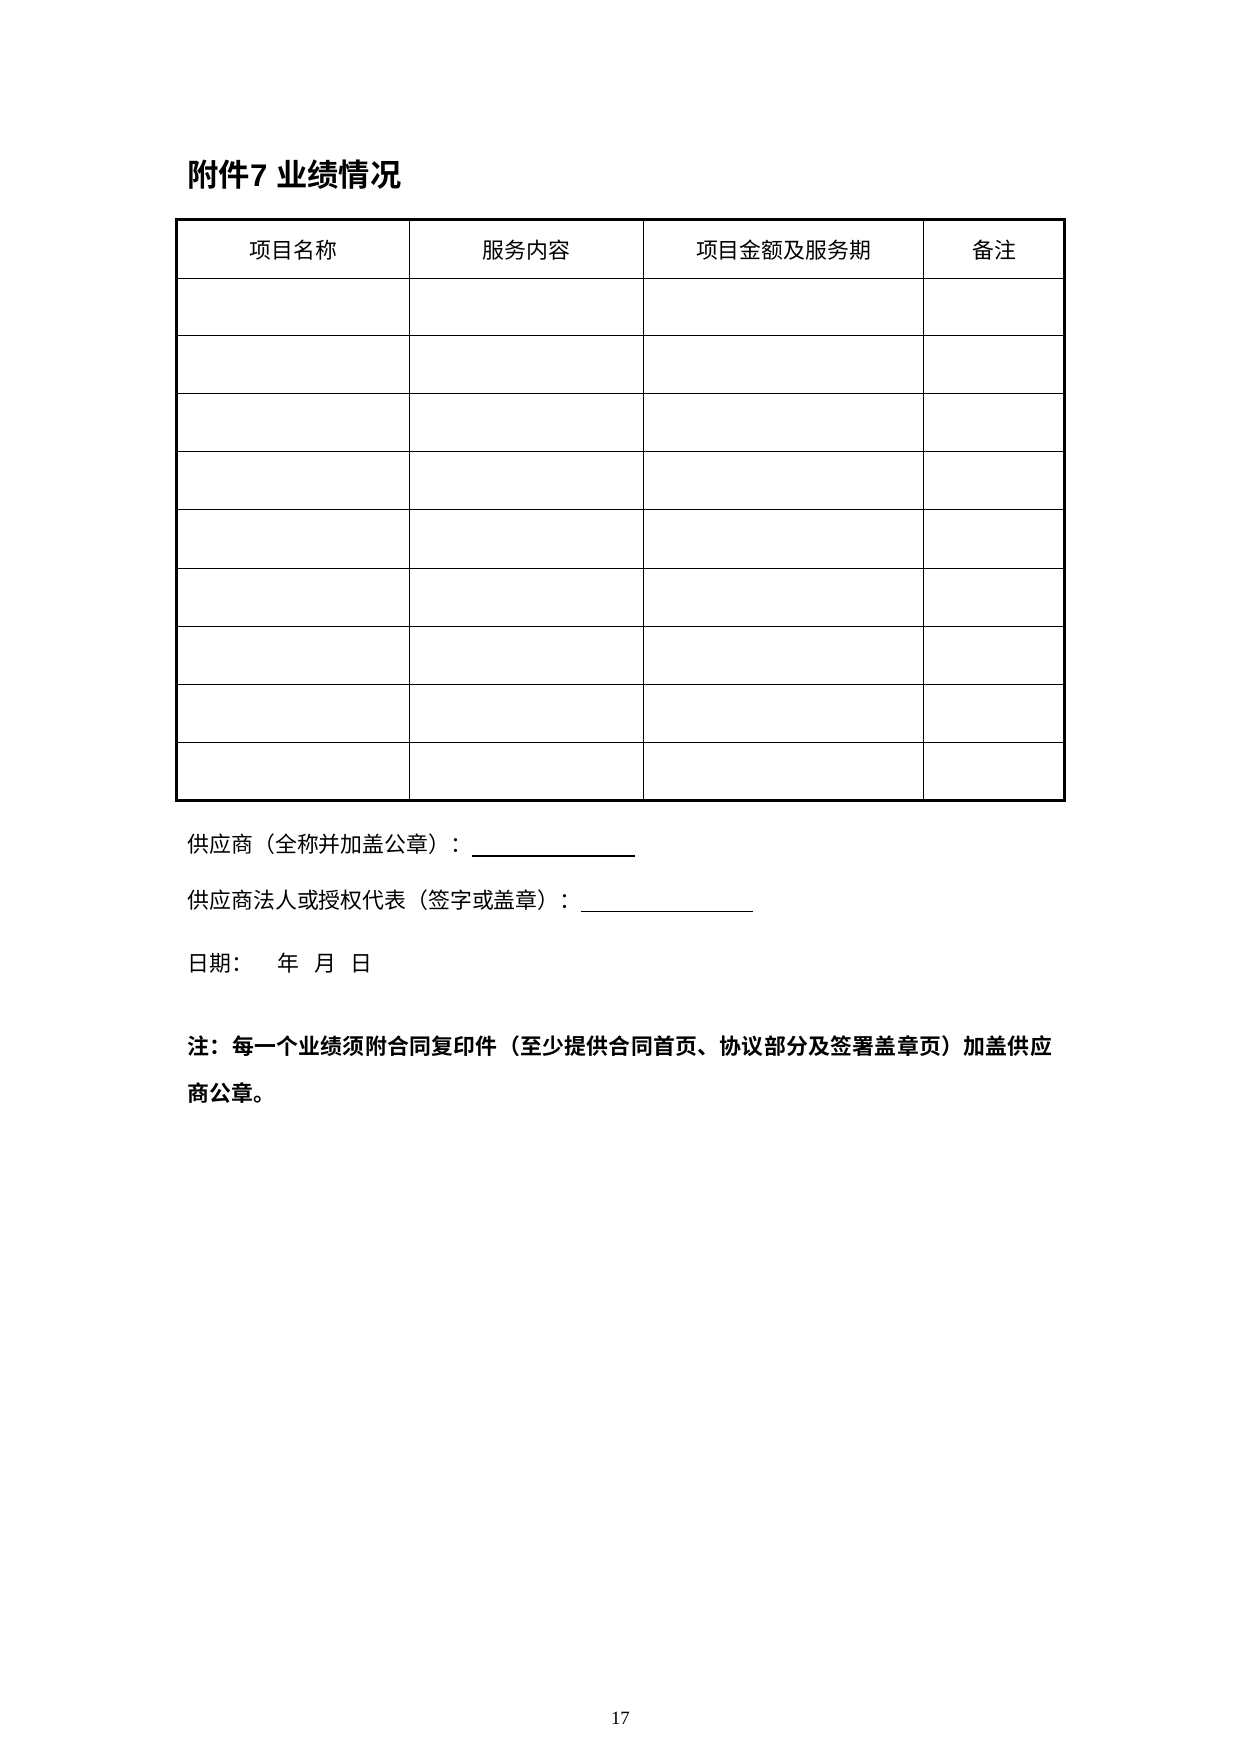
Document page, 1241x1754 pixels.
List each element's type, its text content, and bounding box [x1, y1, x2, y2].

table_cell [410, 685, 643, 742]
table_cell [178, 510, 409, 567]
table_cell [644, 510, 923, 567]
table_cell [178, 279, 409, 334]
table_cell [644, 569, 923, 626]
subtitle 附件7 业绩情况 [187, 150, 1053, 195]
table_cell [178, 685, 409, 742]
table_cell [410, 627, 643, 684]
table_cell [924, 627, 1063, 684]
table_header 备注 [924, 221, 1063, 278]
text 日期： 年 月 日 [187, 921, 1053, 984]
text 注：每一个业绩须附合同复印件（至少提供合同首页、协议部分及签署盖章页）加盖供应商公章。 [187, 1029, 1053, 1108]
table_cell [644, 394, 923, 451]
table_cell [924, 510, 1063, 567]
table_cell [924, 336, 1063, 393]
table_cell [644, 627, 923, 684]
table_cell [178, 627, 409, 684]
table_header 项目金额及服务期 [644, 221, 923, 278]
table_cell [644, 336, 923, 393]
table_cell [924, 569, 1063, 626]
table_cell [410, 279, 643, 334]
table_cell [410, 336, 643, 393]
table_cell [644, 279, 923, 334]
table_cell [410, 452, 643, 509]
text 供应商（全称并加盖公章）： [187, 827, 1053, 859]
table_cell [178, 452, 409, 509]
table_cell [924, 743, 1063, 799]
table_cell [178, 743, 409, 799]
table_cell [410, 569, 643, 626]
table_cell [178, 394, 409, 451]
table_cell [924, 685, 1063, 742]
table_cell [644, 452, 923, 509]
table_cell [410, 743, 643, 799]
text 供应商法人或授权代表（签字或盖章）： [187, 859, 1053, 921]
table_cell [924, 452, 1063, 509]
table_cell [924, 279, 1063, 334]
table_header 项目名称 [178, 221, 409, 278]
table_cell [644, 743, 923, 799]
table_cell [410, 394, 643, 451]
table_cell [410, 510, 643, 567]
table_cell [178, 336, 409, 393]
table_header 服务内容 [410, 221, 643, 278]
table_cell [178, 569, 409, 626]
table_cell [924, 394, 1063, 451]
table_cell [644, 685, 923, 742]
